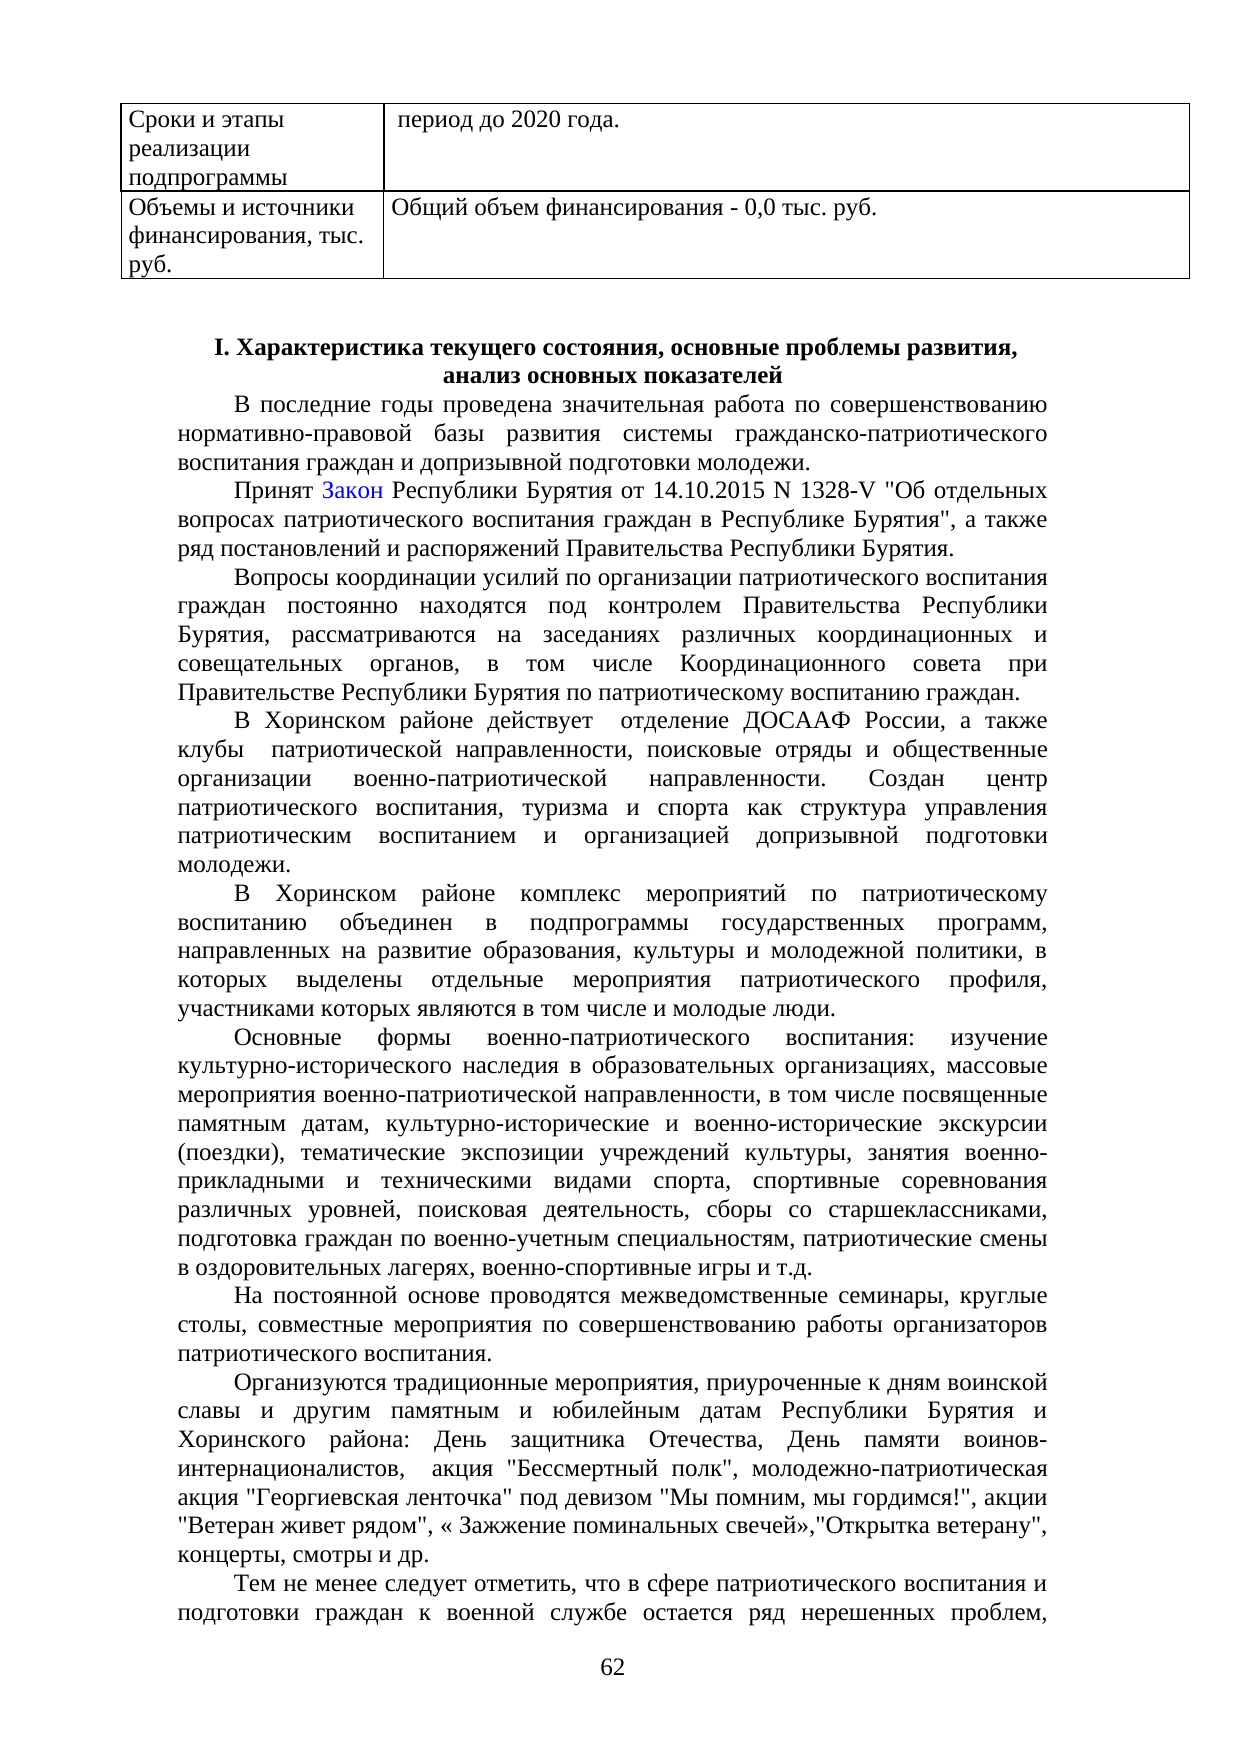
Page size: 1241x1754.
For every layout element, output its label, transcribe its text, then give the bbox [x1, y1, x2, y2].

text В Хоринском районе действует отделение ДОСААФ России, а также клубы патриотической направленности, поисковые отряды и общественные организации военно-патриотической направленности. Создан центр патриотического воспитания, туризма и спорта как структура управления патриотическим воспитанием и организацией допризывной подготовки молодежи. [177, 706, 1048, 878]
text В Хоринском районе комплекс мероприятий по патриотическому воспитанию объединен в подпрограммы государственных программ, направленных на развитие образования, культуры и молодежной политики, в которых выделены отдельные мероприятия патриотического профиля, участниками которых являются в том числе и молодые люди. [177, 878, 1048, 1022]
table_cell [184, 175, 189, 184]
text Принят Закон Республики Бурятия от 14.10.2015 N 1328-V "Об отдельных вопросах патриотического воспитания граждан в Республике Бурятия", а также ряд постановлений и распоряжений Правительства Республики Бурятия. [177, 476, 1048, 562]
text На постоянной основе проводятся межведомственные семинары, круглые столы, совместные мероприятия по совершенствованию работы организаторов патриотического воспитания. [177, 1281, 1048, 1367]
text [177, 1568, 1048, 1626]
text Основные формы военно-патриотического воспитания: изучение культурно-исторического наследия в образовательных организациях, массовые мероприятия военно-патриотической направленности, в том числе посвященные памятным датам, культурно-исторические и военно-исторические экскурсии (поездки), тематические экспозиции учреждений культуры, занятия военно-прикладными и техническими видами спорта, спортивные соревнования различных уровней, поисковая деятельность, сборы со старшеклассниками, подготовка граждан по военно-учетным специальностям, патриотические смены в оздоровительных лагерях, военно-спортивные игры и т.д. [177, 1022, 1048, 1281]
text Вопросы координации усилий по организации патриотического воспитания граждан постоянно находятся под контролем Правительства Республики Бурятия, рассматриваются на заседаниях различных координационных и совещательных органов, в том числе Координационного совета при Правительстве Республики Бурятия по патриотическому воспитанию граждан. [177, 562, 1048, 706]
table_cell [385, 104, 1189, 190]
text В последние годы проведена значительная работа по совершенствованию нормативно-правовой базы развития системы гражданско-патриотического воспитания граждан и допризывной подготовки молодежи. [177, 389, 1048, 476]
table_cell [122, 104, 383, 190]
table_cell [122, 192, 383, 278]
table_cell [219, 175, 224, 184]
text Организуются традиционные мероприятия, приуроченные к дням воинской славы и другим памятным и юбилейным датам Республики Бурятия и Хоринского района: День защитника Отечества, День памяти воинов-интернационалистов, акция "Бессмертный полк", молодежно-патриотическая акция "Георгиевская ленточка" под девизом "Мы помним, мы гордимся!", акции "Ветеран живет рядом", « Зажжение поминальных свечей»,"Открытка ветерану", концерты, смотры и др. [177, 1367, 1048, 1568]
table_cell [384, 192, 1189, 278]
text I. Характеристика текущего состояния, основные проблемы развития, анализ основных показателей [177, 332, 1048, 389]
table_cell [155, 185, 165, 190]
